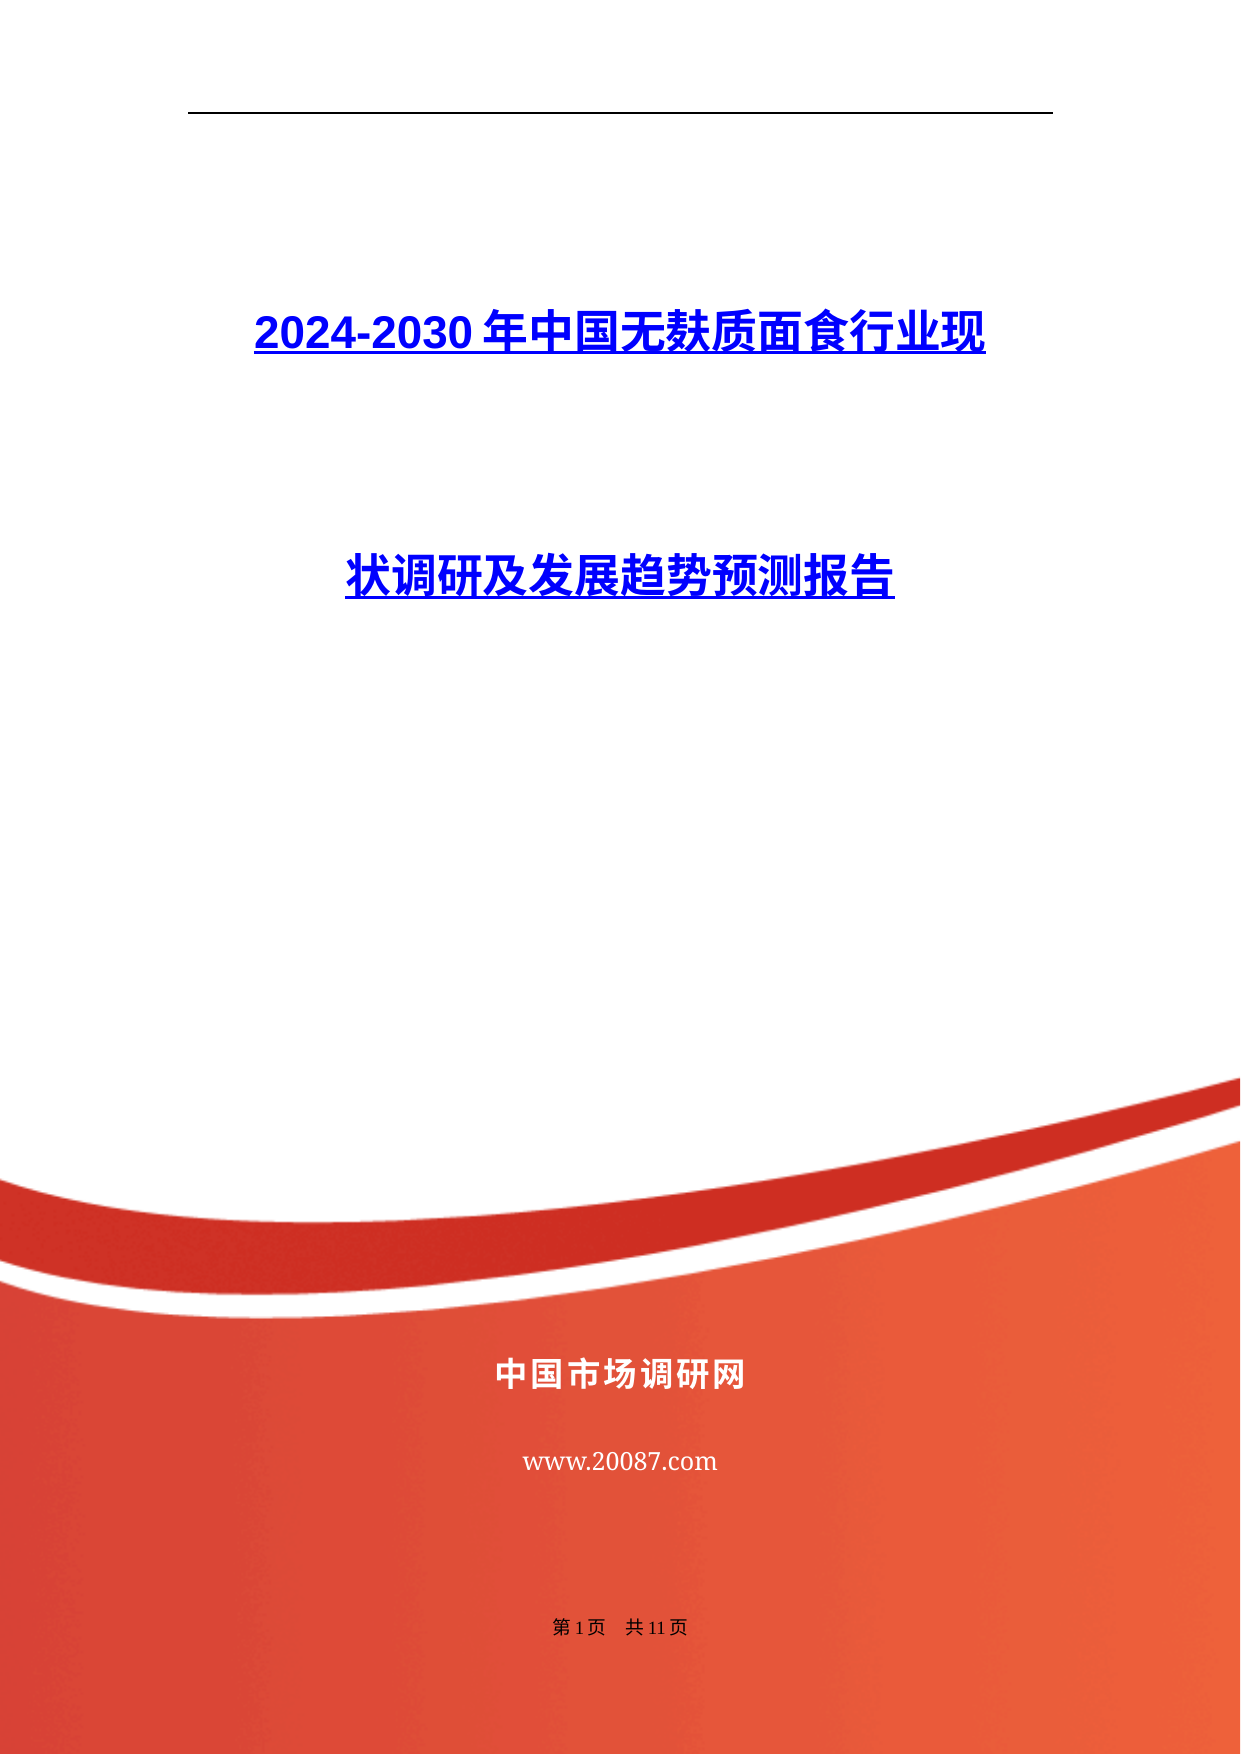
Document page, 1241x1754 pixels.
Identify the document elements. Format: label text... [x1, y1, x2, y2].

text www.20087.com [187, 1428, 1053, 1493]
table_header 2024-2030年中国无麸质面食行业现状调研及发展趋势预测报告 [188, 207, 1053, 773]
subtitle 中国市场调研网 [187, 1339, 1053, 1404]
picture [0, 1006, 1241, 1754]
